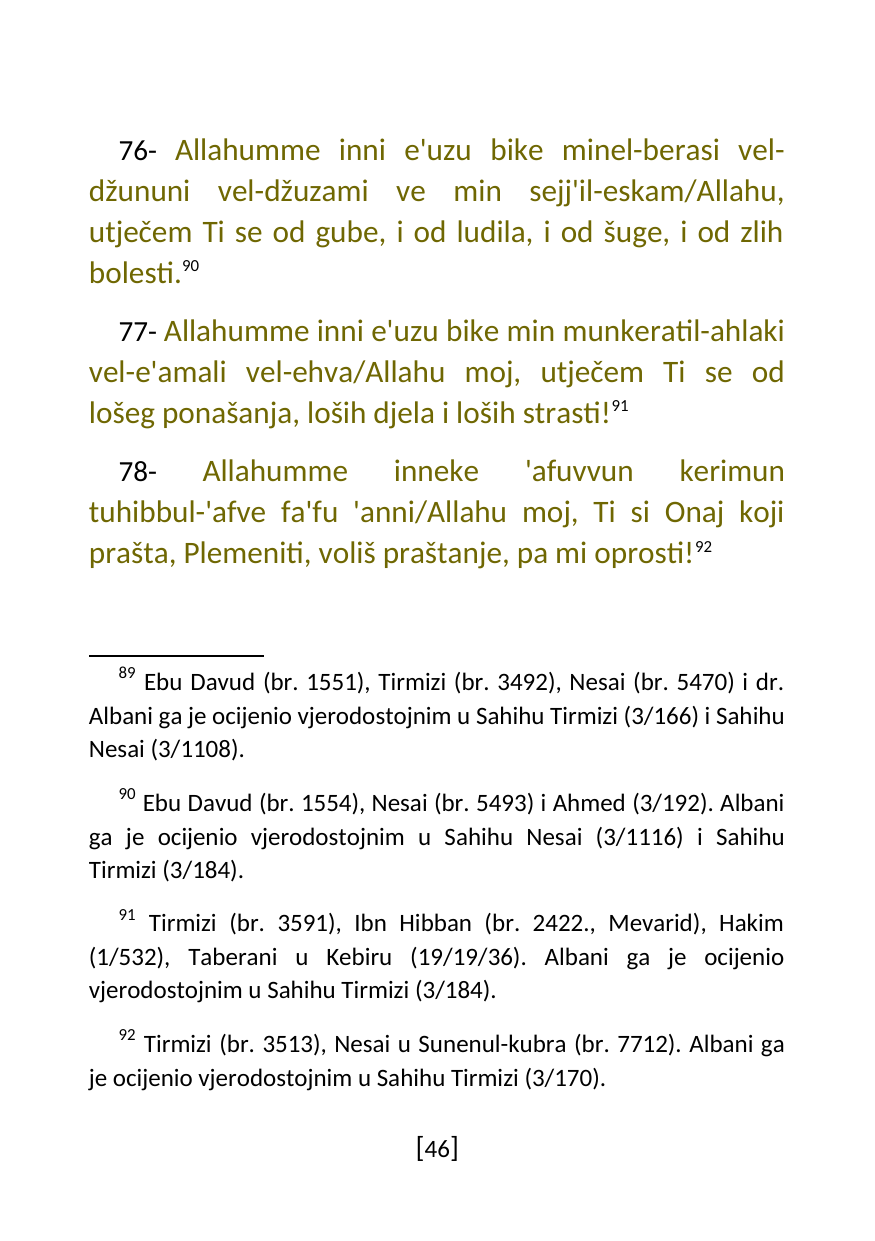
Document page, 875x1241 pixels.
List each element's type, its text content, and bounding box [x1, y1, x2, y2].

text 76- Allahumme inni e'uzu bike minel-berasi vel-džununi vel-džuzami ve min sejj'il-eskam/Allahu, utječem Ti se od gube, i od ludila, i od šuge, i od zlih bolesti. [89, 130, 785, 291]
text 78- Allahumme inneke 'afuvvun kerimun tuhibbul-'afve fa'fu 'anni/Allahu moj, Ti si Onaj koji prašta, Plemeniti, voliš praštanje, pa mi oprosti! [89, 451, 785, 572]
text 77- Allahumme inni e'uzu bike min munkeratil-ahlaki vel-e'amali vel-ehva/Allahu moj, utječem Ti se od lošeg ponašanja, loših djela i loših strasti! [89, 311, 785, 432]
